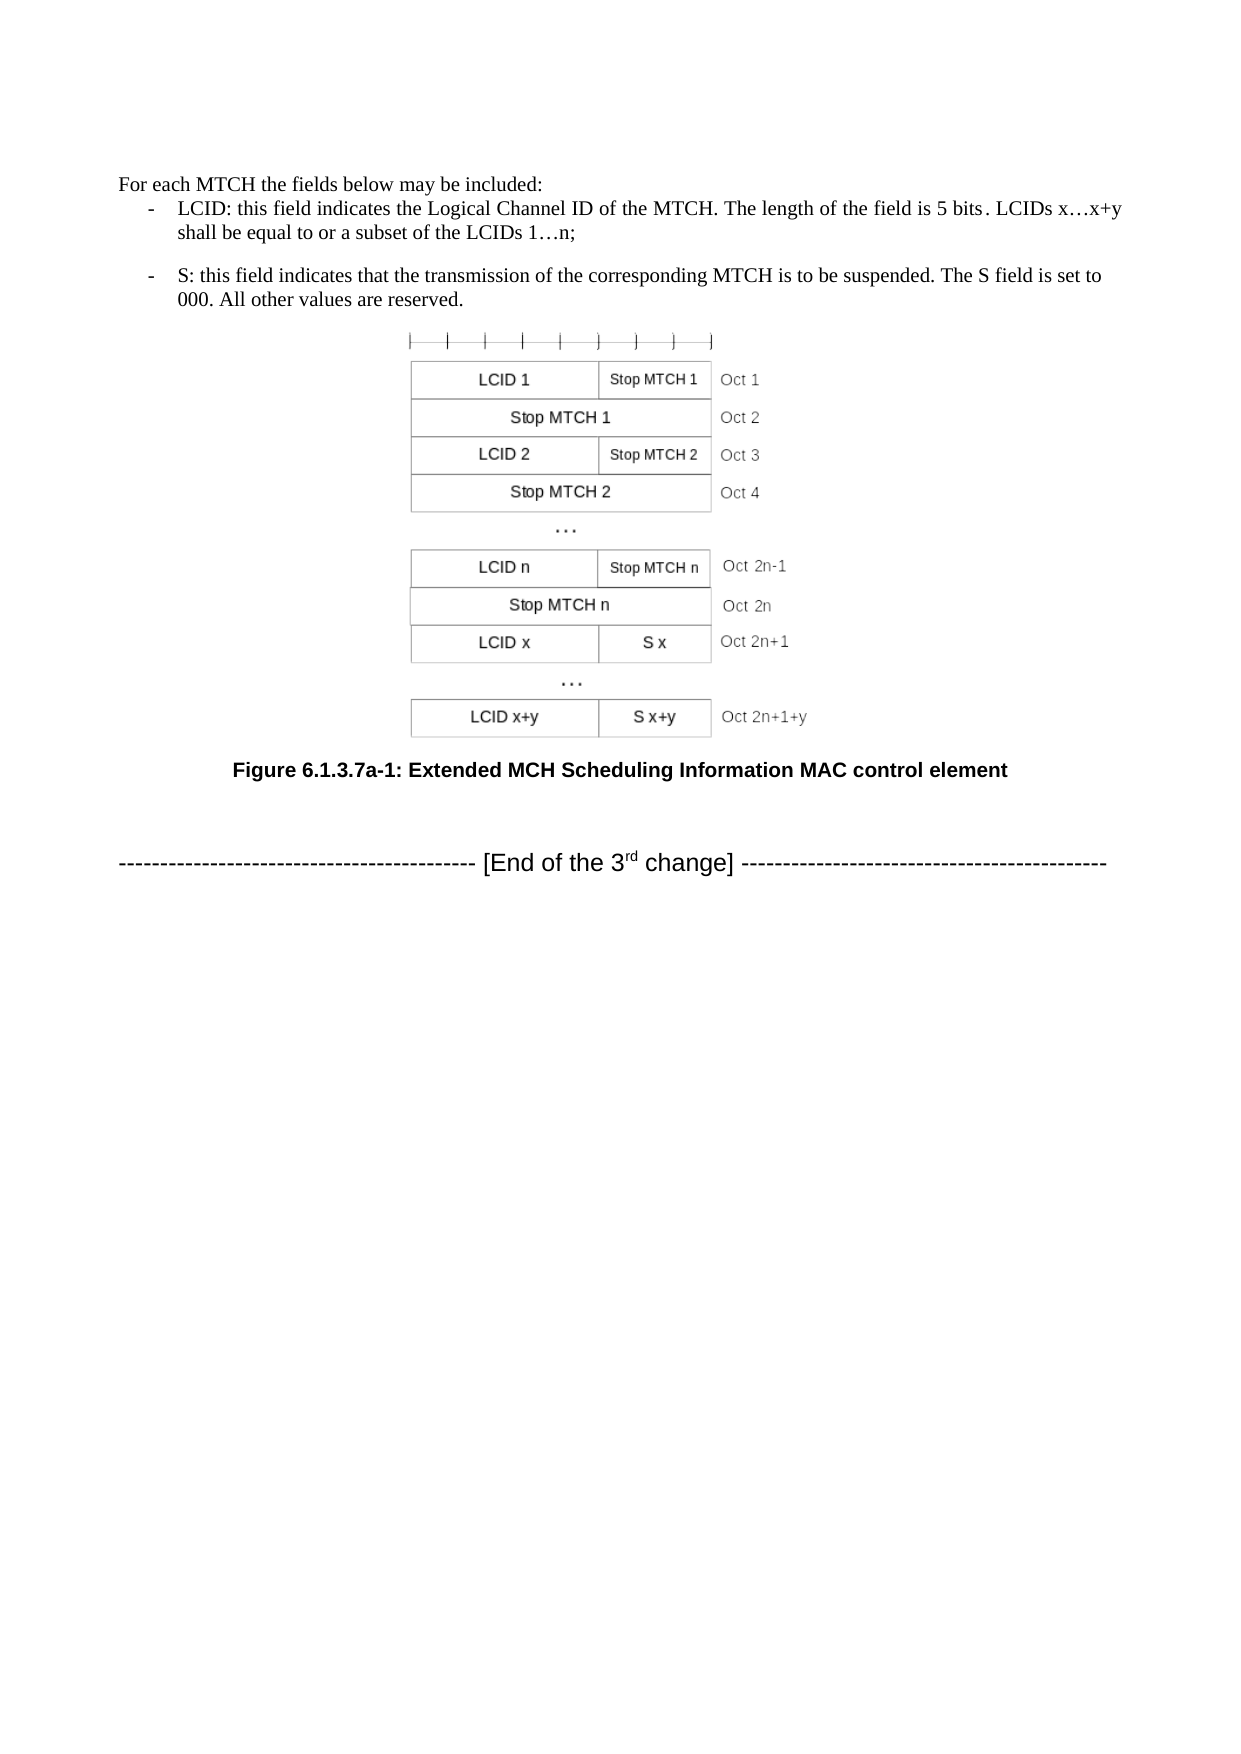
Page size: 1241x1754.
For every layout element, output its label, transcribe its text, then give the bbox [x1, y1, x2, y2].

text Figure 6.1.3.7a-1: Extended MCH Scheduling Information MAC control element [118, 758, 1122, 782]
subtitle ------------------------------------------- [End of the 3rd change] -------------------------------------------- [118, 848, 1122, 877]
text For each MTCH the fields below may be included: [118, 172, 1122, 196]
text - S: this field indicates that the transmission of the corresponding MTCH is to be suspended. The S field is set to 000. All other values are reserved. [148, 263, 1122, 311]
text - LCID: this field indicates the Logical Channel ID of the MTCH. The length of the field is 5 bits. LCIDs x…x+y shall be equal to or a subset of the LCIDs 1…n; [148, 196, 1122, 244]
